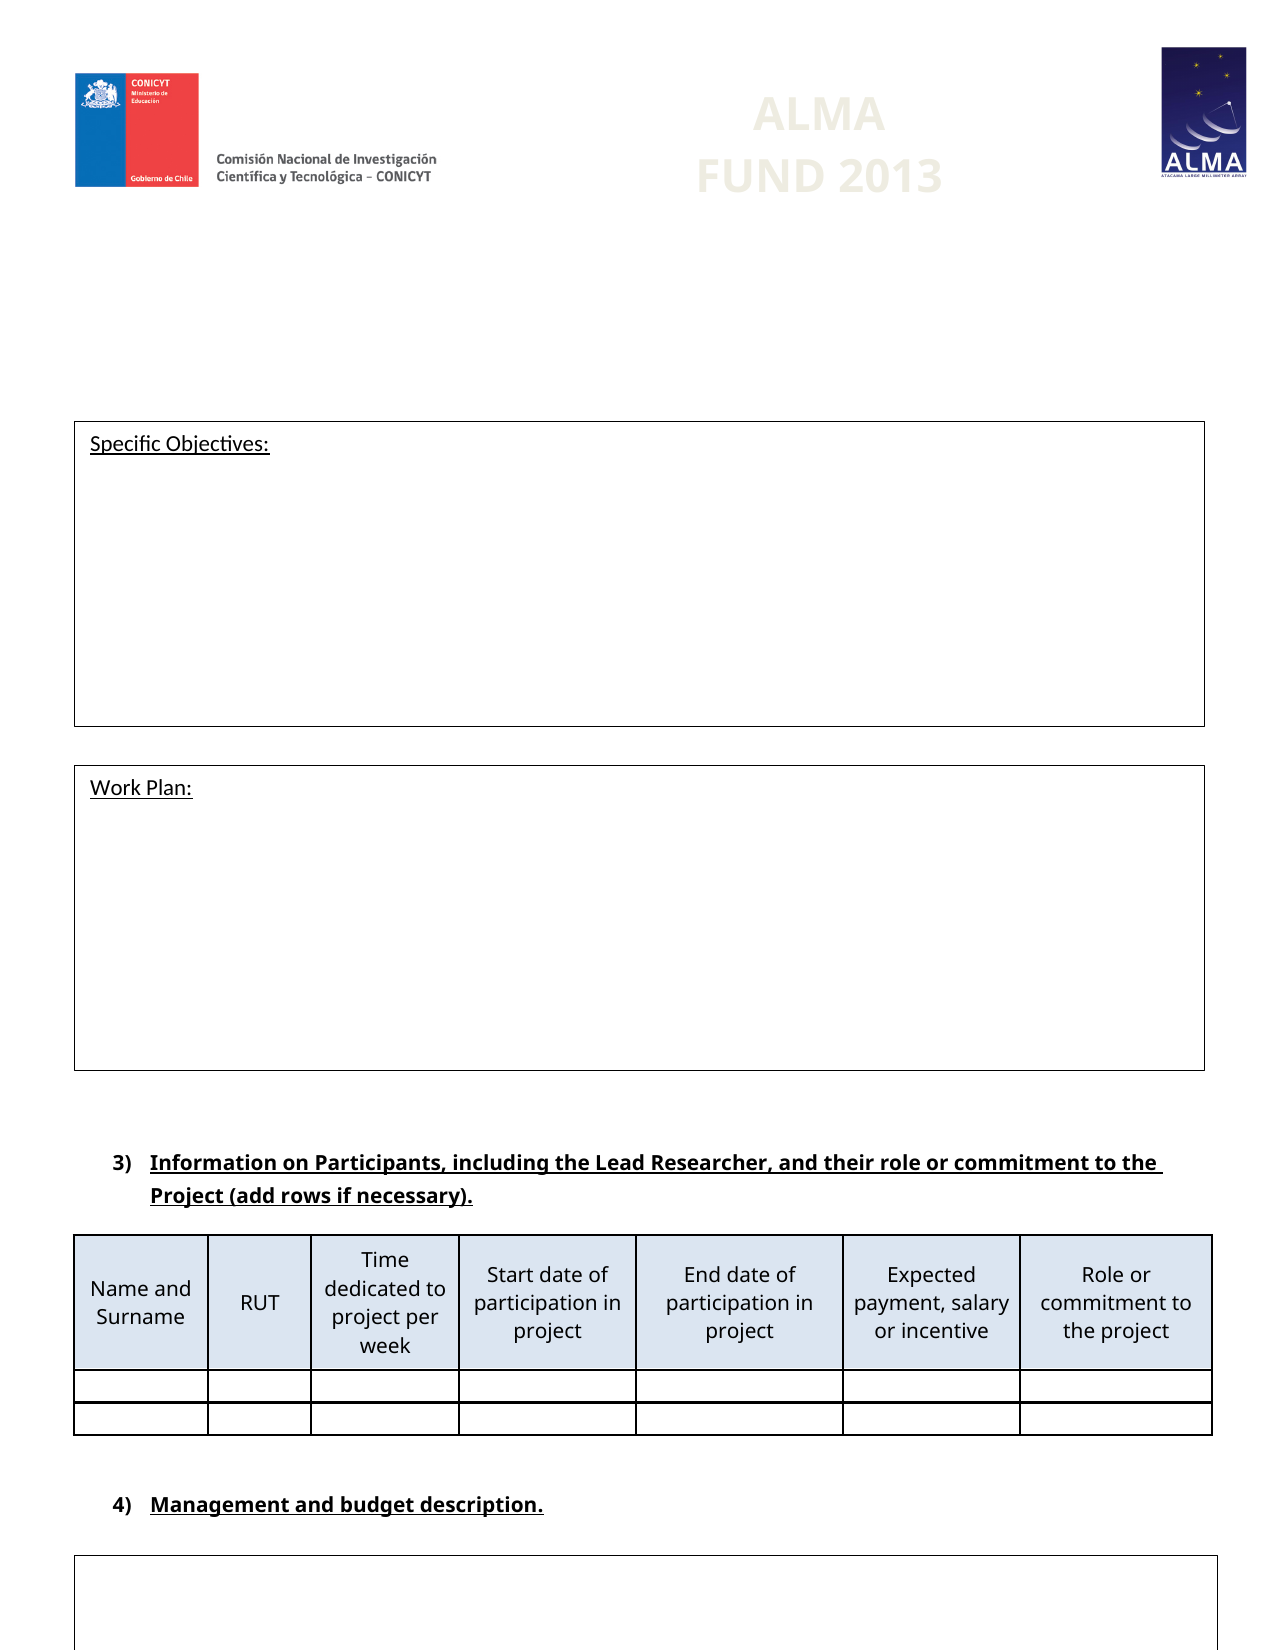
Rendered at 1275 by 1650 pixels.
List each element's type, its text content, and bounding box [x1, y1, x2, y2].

picture [75, 73, 443, 187]
table_cell [637, 1404, 842, 1434]
table_cell [312, 1371, 458, 1401]
table_cell [1021, 1371, 1211, 1401]
table_cell [75, 1404, 207, 1434]
picture [1161, 47, 1247, 178]
table_cell [637, 1371, 842, 1401]
list Management and budget description. [112, 1490, 1211, 1518]
table_cell [1021, 1404, 1211, 1434]
table_cell [312, 1404, 458, 1434]
list Information on Participants, including the Lead Researcher, and their role or commitment to the Project (add rows if necessary). [112, 1148, 1211, 1209]
table_header Start date of participation in project [460, 1236, 635, 1368]
table_cell [844, 1404, 1019, 1434]
table_header End date of participation in project [637, 1236, 842, 1368]
table_cell [209, 1404, 310, 1434]
table_header Expected payment, salary or incentive [844, 1236, 1019, 1368]
table_header Name and Surname [75, 1236, 207, 1368]
table_header Role or commitment to the project [1021, 1236, 1211, 1368]
table_header Time dedicated to project per week [312, 1236, 458, 1368]
table_cell [75, 1371, 207, 1401]
table_header RUT [209, 1236, 310, 1368]
table_cell [844, 1371, 1019, 1401]
table_cell [460, 1371, 635, 1401]
table_cell [460, 1404, 635, 1434]
table_cell [209, 1371, 310, 1401]
